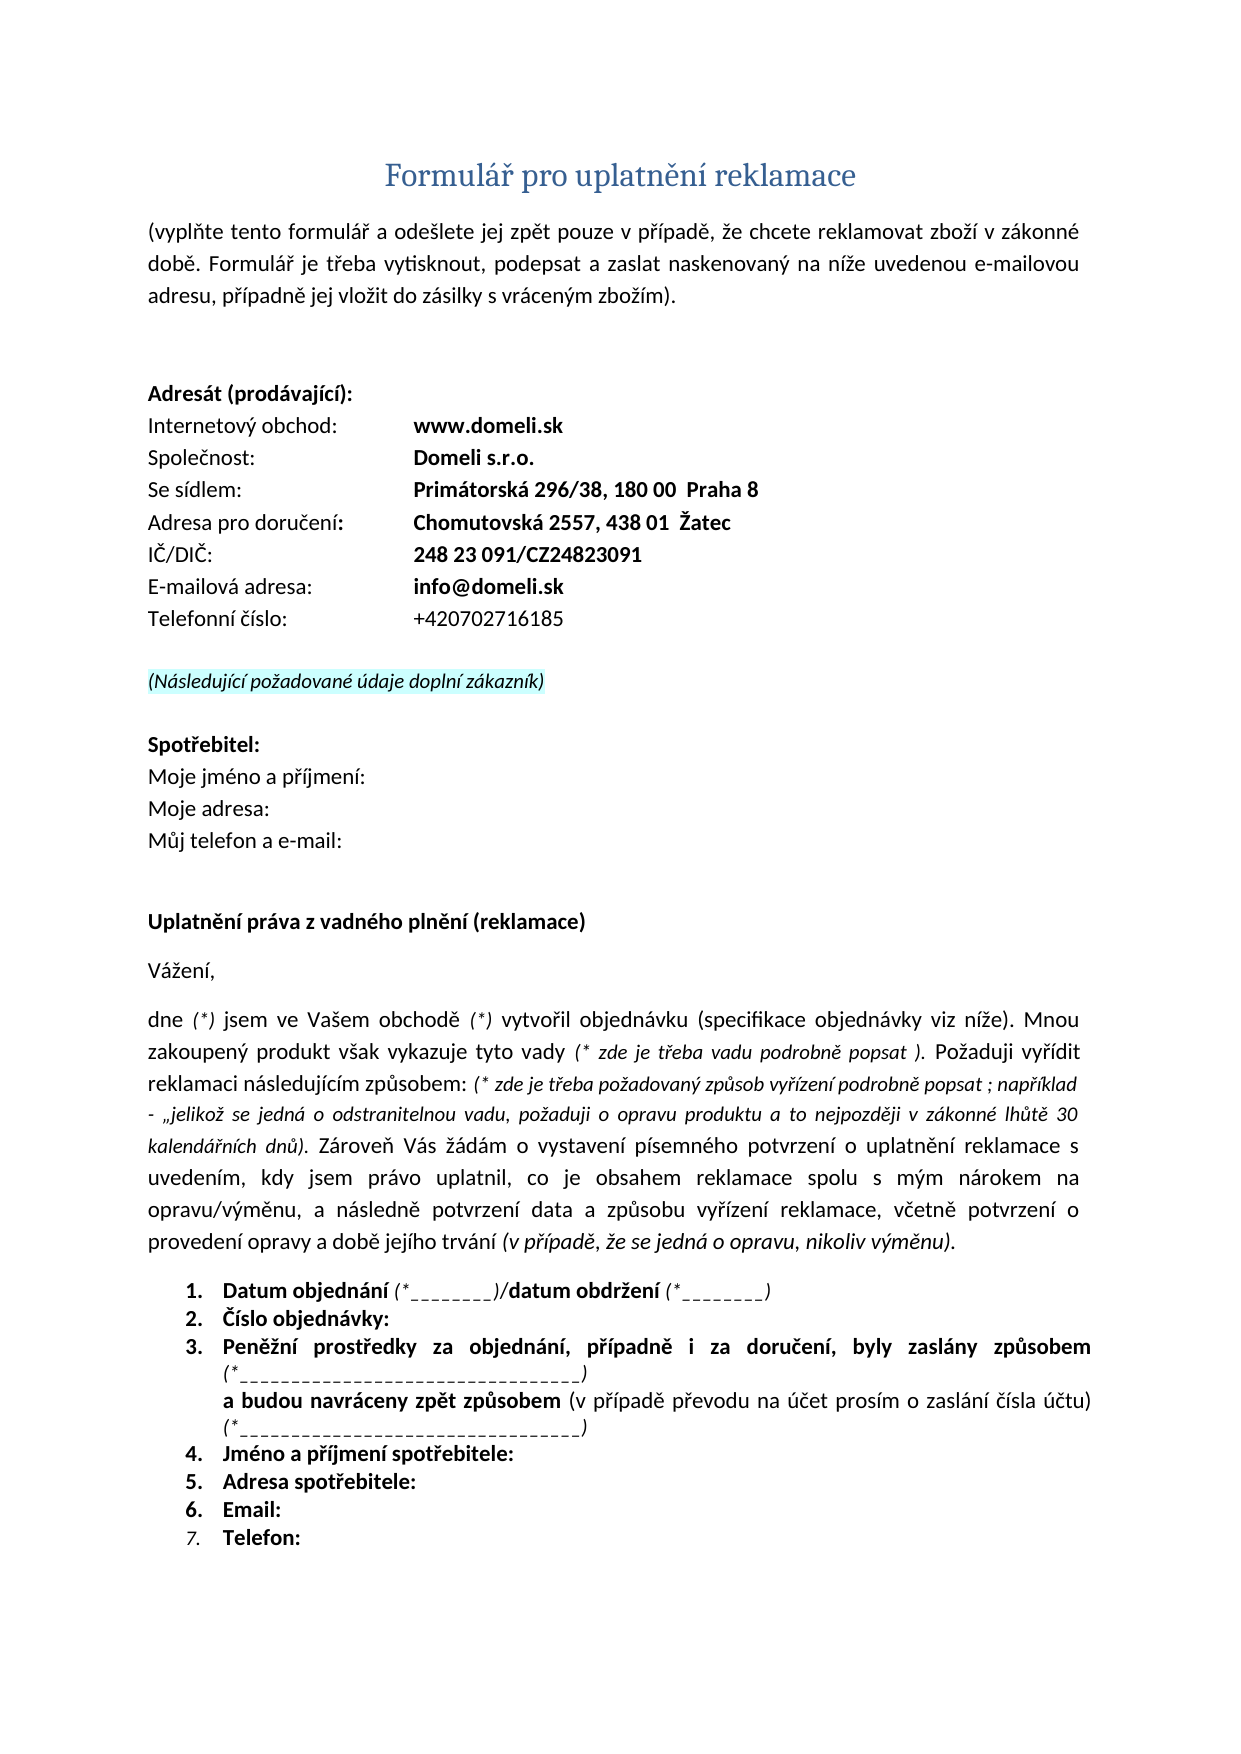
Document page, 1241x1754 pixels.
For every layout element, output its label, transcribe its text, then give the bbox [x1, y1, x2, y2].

text Moje adresa: [148, 794, 1081, 822]
text Telefonní číslo: +420702716185 [148, 604, 1081, 632]
text (Následující požadované údaje doplní zákazník) [148, 668, 1081, 694]
text Společnost: Domeli s.r.o. [148, 443, 1081, 471]
list Jméno a příjmení spotřebitele: [185, 1439, 1093, 1467]
text E-mailová adresa: info@domeli.sk [148, 572, 1081, 600]
text Spotřebitel: [148, 730, 1081, 758]
list Peněžní prostředky za objednání, případně i za doručení, byly zaslány způsobem (*_________________________________) a budou navráceny zpět způsobem (v případě převodu na účet prosím o zaslání čísla účtu) (*_________________________________) [185, 1332, 1093, 1439]
text Vážení, [148, 956, 1081, 984]
list Datum objednání (*________)/datum obdržení (*________) [185, 1276, 1093, 1304]
text IČ/DIČ: 248 23 091/CZ24823091 [148, 540, 1081, 568]
text Uplatnění práva z vadného plnění (reklamace) [148, 907, 1081, 936]
text (vyplňte tento formulář a odešlete jej zpět pouze v případě, že chcete reklamovat zboží v zákonné době. Formulář je třeba vytisknout, podepsat a zaslat naskenovaný na níže uvedenou e-mailovou adresu, případně jej vložit do zásilky s vráceným zbožím). [148, 217, 1081, 309]
list Telefon: [185, 1523, 1093, 1551]
text dne (*) jsem ve Vašem obchodě (*) vytvořil objednávku (specifikace objednávky viz níže). Mnou zakoupený produkt však vykazuje tyto vady (* zde je třeba vadu podrobně popsat ). Požaduji vyřídit reklamaci následujícím způsobem: (* zde je třeba požadovaný způsob vyřízení podrobně popsat ; například - „jelikož se jedná o odstranitelnou vadu, požaduji o opravu produktu a to nejpozději v zákonné lhůtě 30 kalendářních dnů). Zároveň Vás žádám o vystavení písemného potvrzení o uplatnění reklamace s uvedením, kdy jsem právo uplatnil, co je obsahem reklamace spolu s mým nárokem na opravu/výměnu, a následně potvrzení data a způsobu vyřízení reklamace, včetně potvrzení o provedení opravy a době jejího trvání (v případě, že se jedná o opravu, nikoliv výměnu). [148, 1005, 1081, 1256]
subtitle Formulář pro uplatnění reklamace [148, 156, 1093, 194]
list Číslo objednávky: [185, 1304, 1093, 1332]
list Adresa spotřebitele: [185, 1467, 1093, 1495]
text Adresát (prodávající): [148, 379, 1081, 407]
text Internetový obchod: www.domeli.sk [148, 411, 1081, 439]
list Email: [185, 1495, 1093, 1523]
text Adresa pro doručení: Chomutovská 2557, 438 01 Žatec [148, 508, 1081, 536]
text Se sídlem: Primátorská 296/38, 180 00 Praha 8 [148, 475, 1081, 503]
text Můj telefon a e-mail: [148, 826, 1081, 854]
text Moje jméno a příjmení: [148, 762, 1081, 790]
